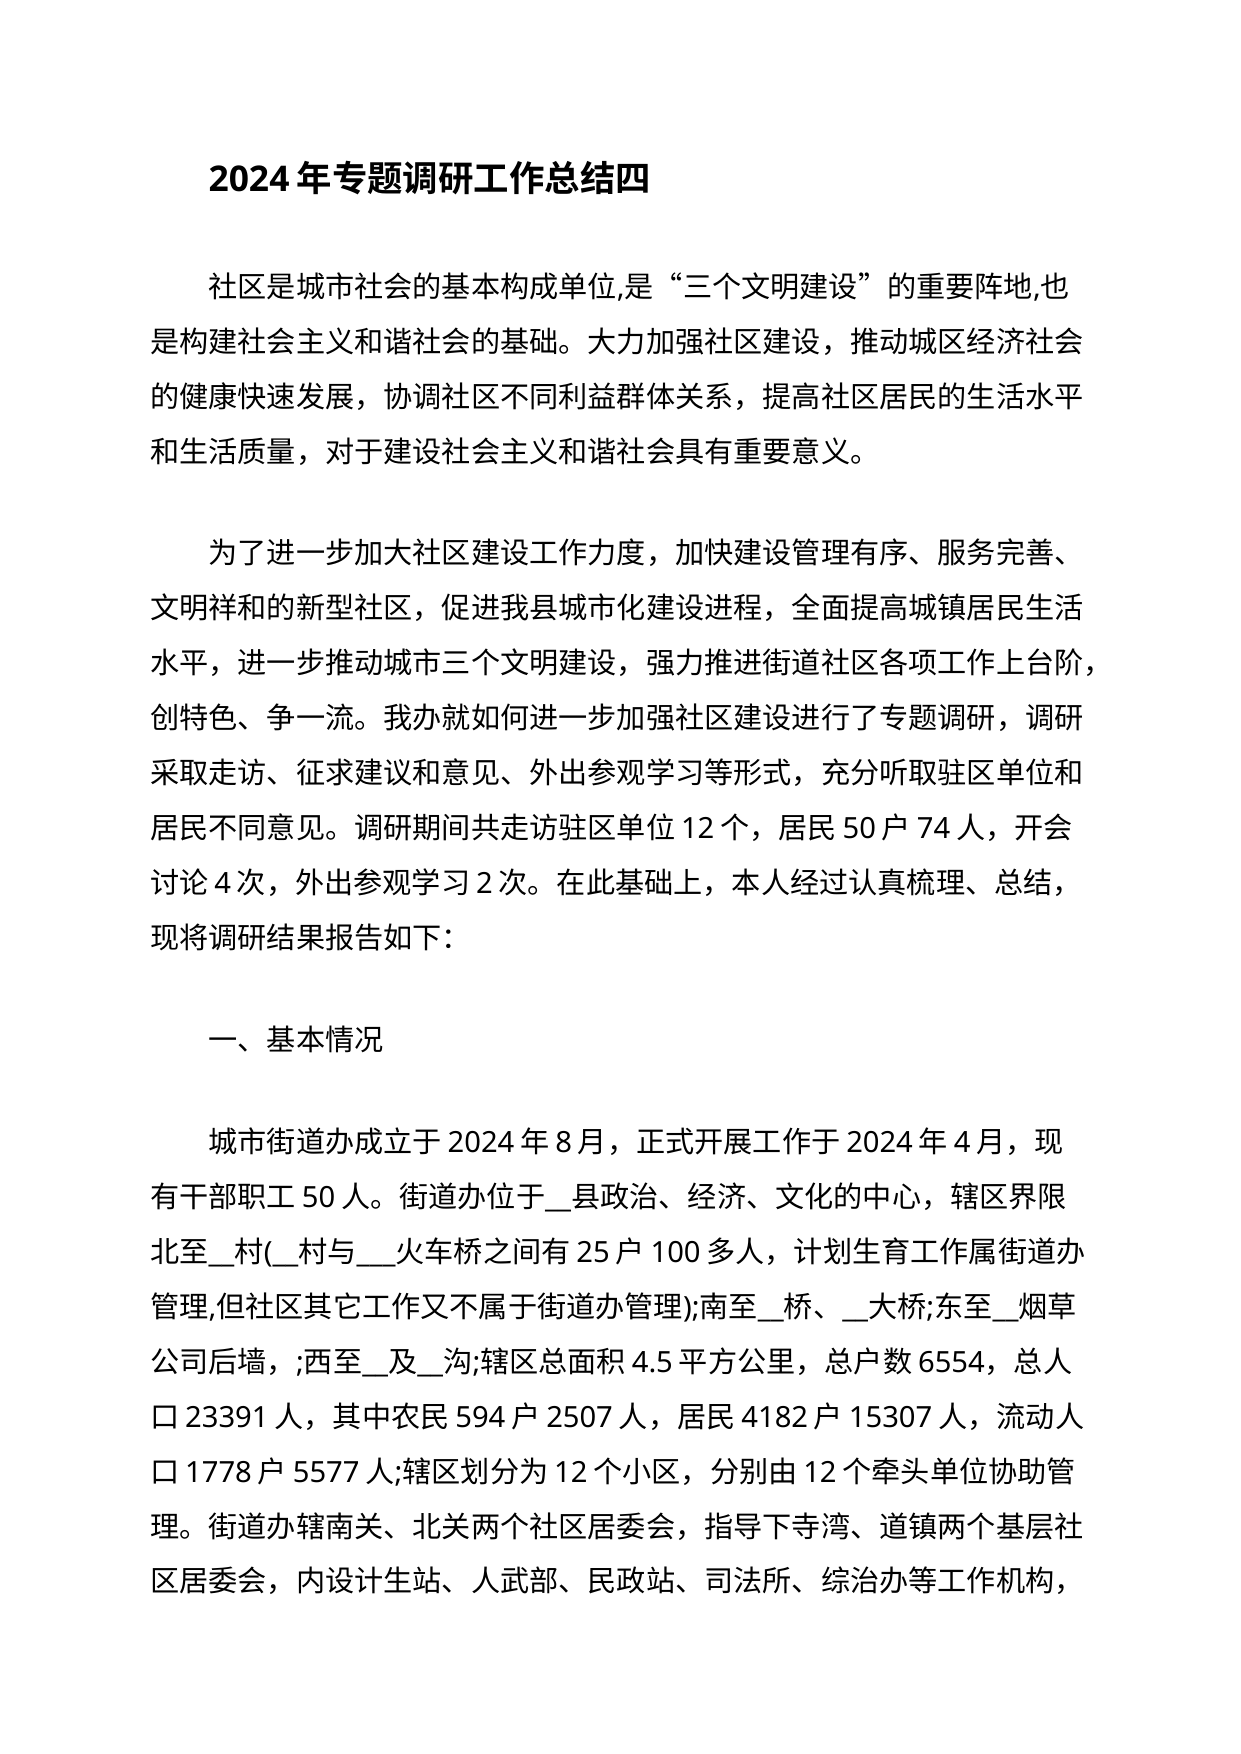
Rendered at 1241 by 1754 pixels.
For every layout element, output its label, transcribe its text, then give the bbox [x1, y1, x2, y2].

text 为了进一步加大社区建设工作力度，加快建设管理有序、服务完善、文明祥和的新型社区，促进我县城市化建设进程，全面提高城镇居民生活水平，进一步推动城市三个文明建设，强力推进街道社区各项工作上台阶，创特色、争一流。我办就如何进一步加强社区建设进行了专题调研，调研采取走访、征求建议和意见、外出参观学习等形式，充分听取驻区单位和居民不同意见。调研期间共走访驻区单位12个，居民50户74人，开会讨论4次，外出参观学习2次。在此基础上，本人经过认真梳理、总结，现将调研结果报告如下： [150, 530, 1090, 957]
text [150, 1118, 1090, 1600]
text 一、基本情况 [150, 1016, 1090, 1059]
text 2024年专题调研工作总结四 [150, 150, 1090, 201]
text 社区是城市社会的基本构成单位,是“三个文明建设”的重要阵地,也是构建社会主义和谐社会的基础。大力加强社区建设，推动城区经济社会的健康快速发展，协调社区不同利益群体关系，提高社区居民的生活水平和生活质量，对于建设社会主义和谐社会具有重要意义。 [150, 263, 1090, 471]
